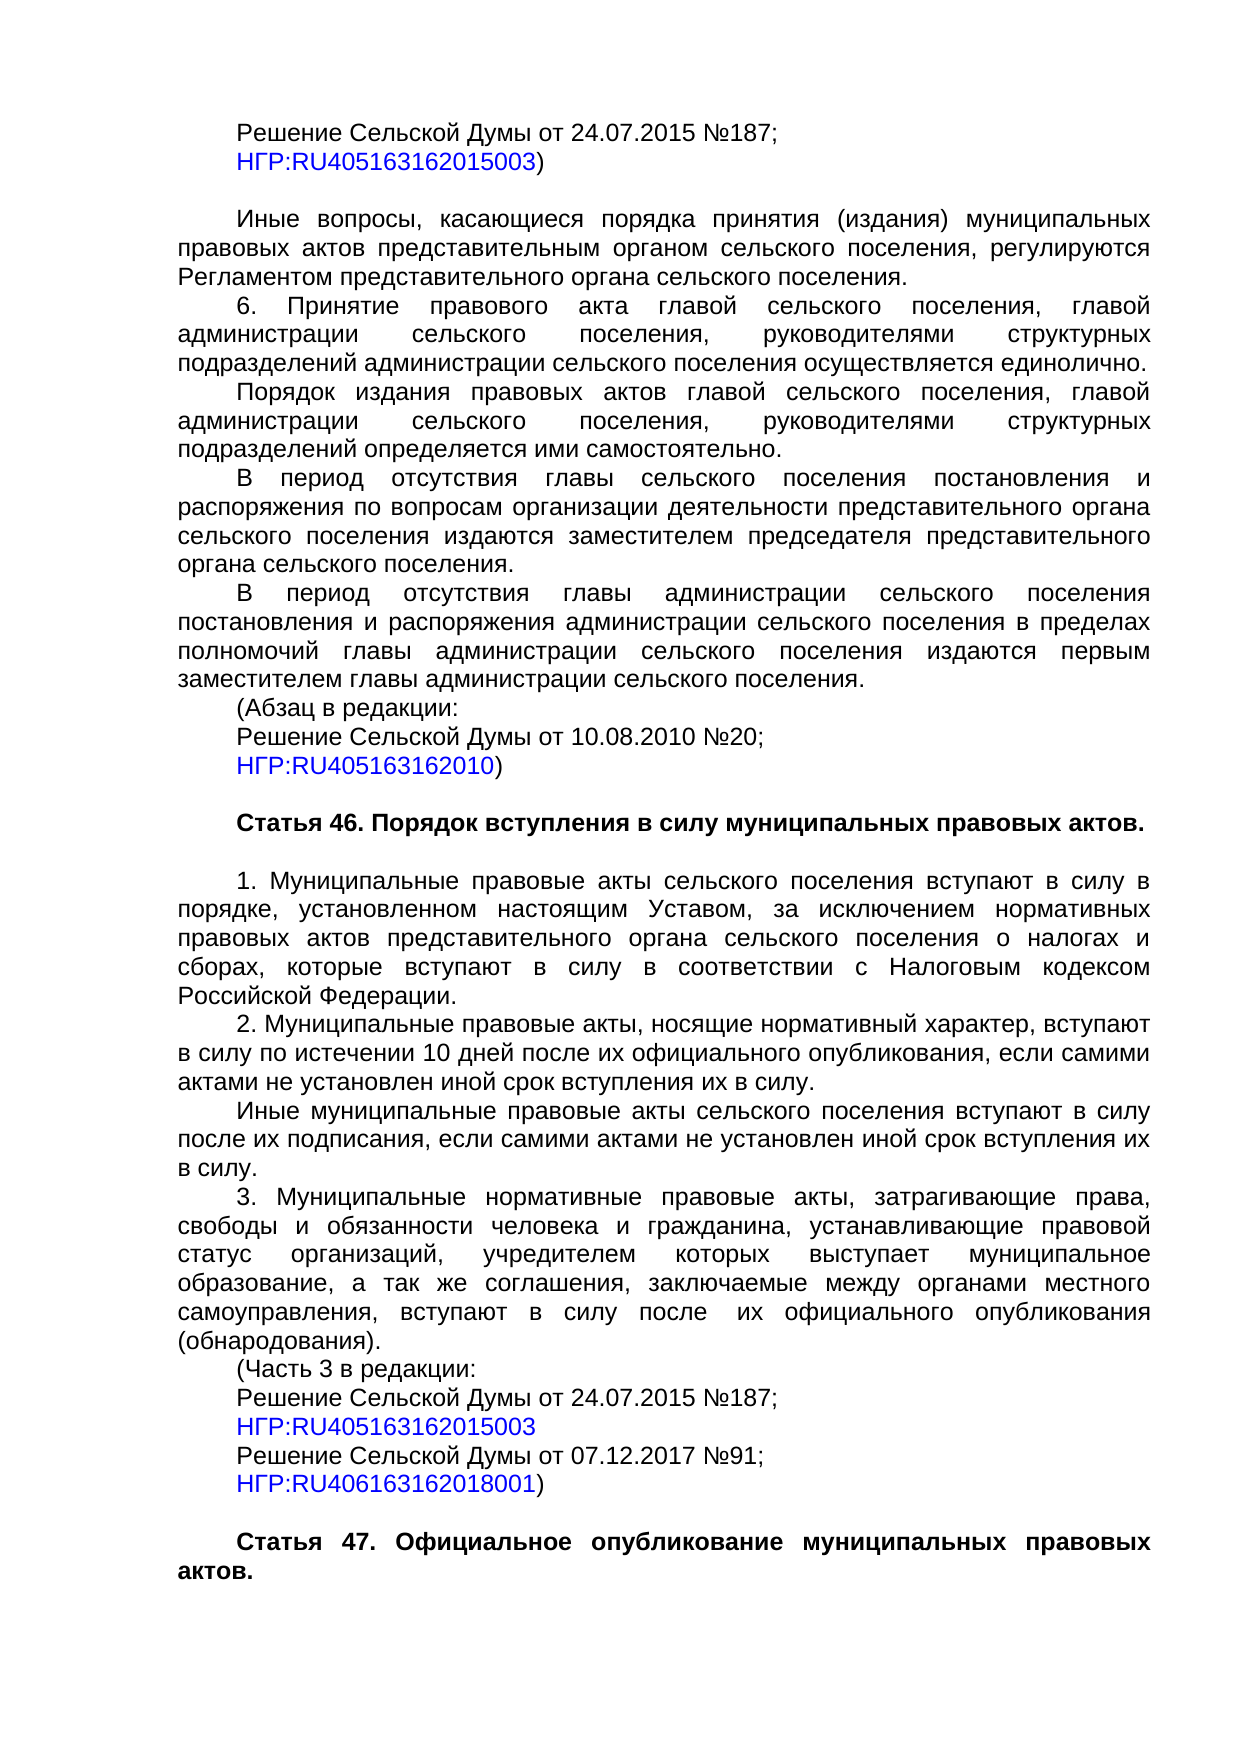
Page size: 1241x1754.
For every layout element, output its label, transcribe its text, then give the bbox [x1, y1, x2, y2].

text НГР:RU405163162010) [177, 751, 1152, 779]
text Статья 47. Официальное опубликование муниципальных правовых актов. [177, 1527, 1152, 1584]
text 2. Муниципальные правовые акты, носящие нормативный характер, вступают в силу по истечении 10 дней после их официального опубликования, если самими актами не установлен иной срок вступления их в силу. [177, 1009, 1152, 1096]
text Решение Сельской Думы от 10.08.2010 №20; [177, 722, 1152, 751]
text Иные муниципальные правовые акты сельского поселения вступают в силу после их подписания, если самими актами не установлен иной срок вступления их в силу. [177, 1096, 1152, 1182]
text Решение Сельской Думы от 07.12.2017 №91; [177, 1441, 1152, 1469]
text НГР:RU405163162015003) [177, 147, 1152, 176]
text Порядок издания правовых актов главой сельского поселения, главой администрации сельского поселения, руководителями структурных подразделений определяется ими самостоятельно. [177, 377, 1152, 463]
text Статья 46. Порядок вступления в силу муниципальных правовых актов. [177, 808, 1152, 837]
text В период отсутствия главы администрации сельского поселения постановления и распоряжения администрации сельского поселения в пределах полномочий главы администрации сельского поселения издаются первым заместителем главы администрации сельского поселения. [177, 578, 1152, 693]
text В период отсутствия главы сельского поселения постановления и распоряжения по вопросам организации деятельности представительного органа сельского поселения издаются заместителем председателя представительного органа сельского поселения. [177, 463, 1152, 578]
text (Абзац в редакции: [177, 693, 1152, 722]
text Иные вопросы, касающиеся порядка принятия (издания) муниципальных правовых актов представительным органом сельского поселения, регулируются Регламентом представительного органа сельского поселения. [177, 204, 1152, 291]
text (Часть 3 в редакции: [177, 1354, 1152, 1383]
text 6. Принятие правового акта главой сельского поселения, главой администрации сельского поселения, руководителями структурных подразделений администрации сельского поселения осуществляется единолично. [177, 291, 1152, 377]
text НГР:RU405163162015003 [177, 1412, 1152, 1441]
text Решение Сельской Думы от 24.07.2015 №187; [177, 118, 1152, 147]
text НГР:RU406163162018001) [177, 1469, 1152, 1498]
text Решение Сельской Думы от 24.07.2015 №187; [177, 1383, 1152, 1412]
text 3. Муниципальные нормативные правовые акты, затрагивающие права, свободы и обязанности человека и гражданина, устанавливающие правовой статус организаций, учредителем которых выступает муниципальное образование, а так же соглашения, заключаемые между органами местного самоуправления, вступают в силу после их официального опубликования (обнародования). [177, 1182, 1152, 1354]
text 1. Муниципальные правовые акты сельского поселения вступают в силу в порядке, установленном настоящим Уставом, за исключением нормативных правовых актов представительного органа сельского поселения о налогах и сборах, которые вступают в силу в соответствии с Налоговым кодексом Российской Федерации. [177, 866, 1152, 1009]
